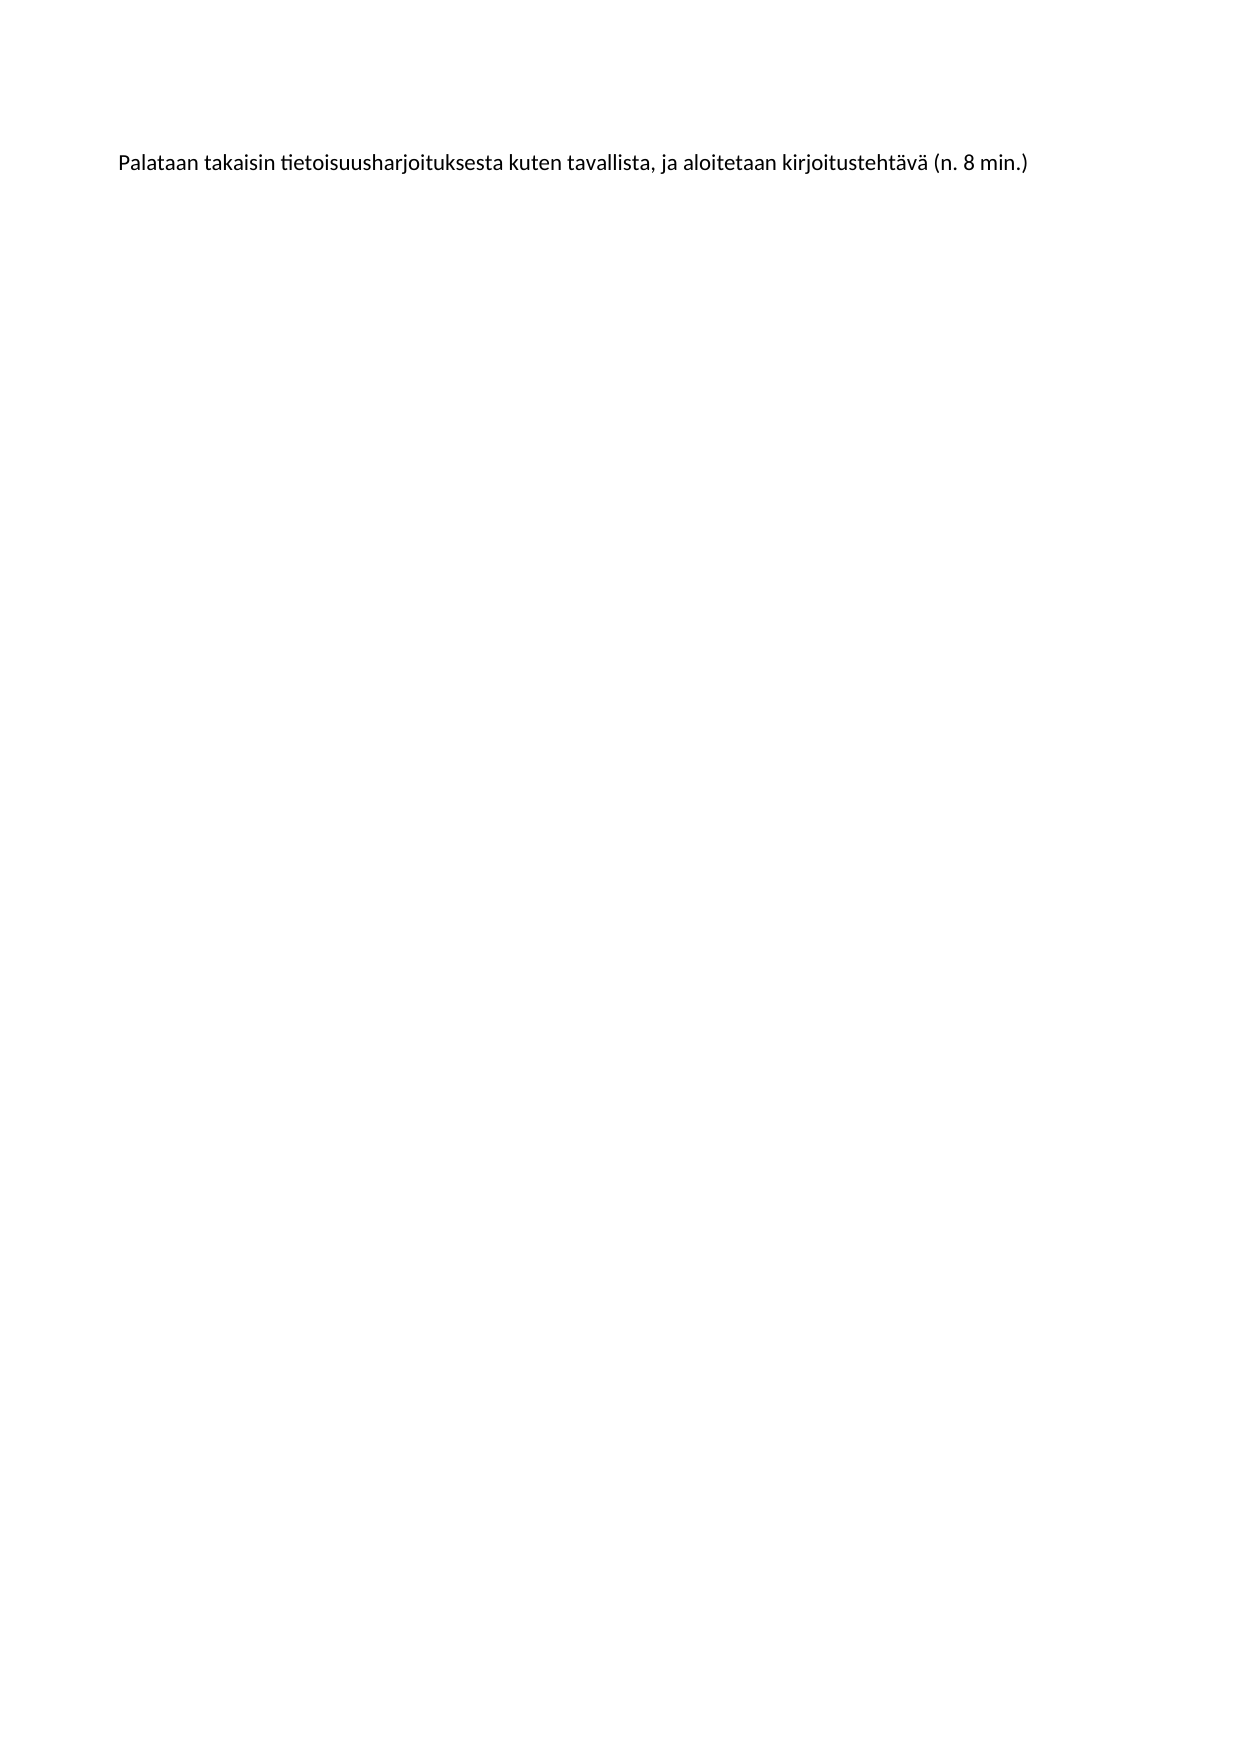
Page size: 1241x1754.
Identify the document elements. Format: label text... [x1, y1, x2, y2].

text Palataan takaisin tietoisuusharjoituksesta kuten tavallista, ja aloitetaan kirjoitustehtävä (n. 8 min.) [118, 148, 1122, 176]
